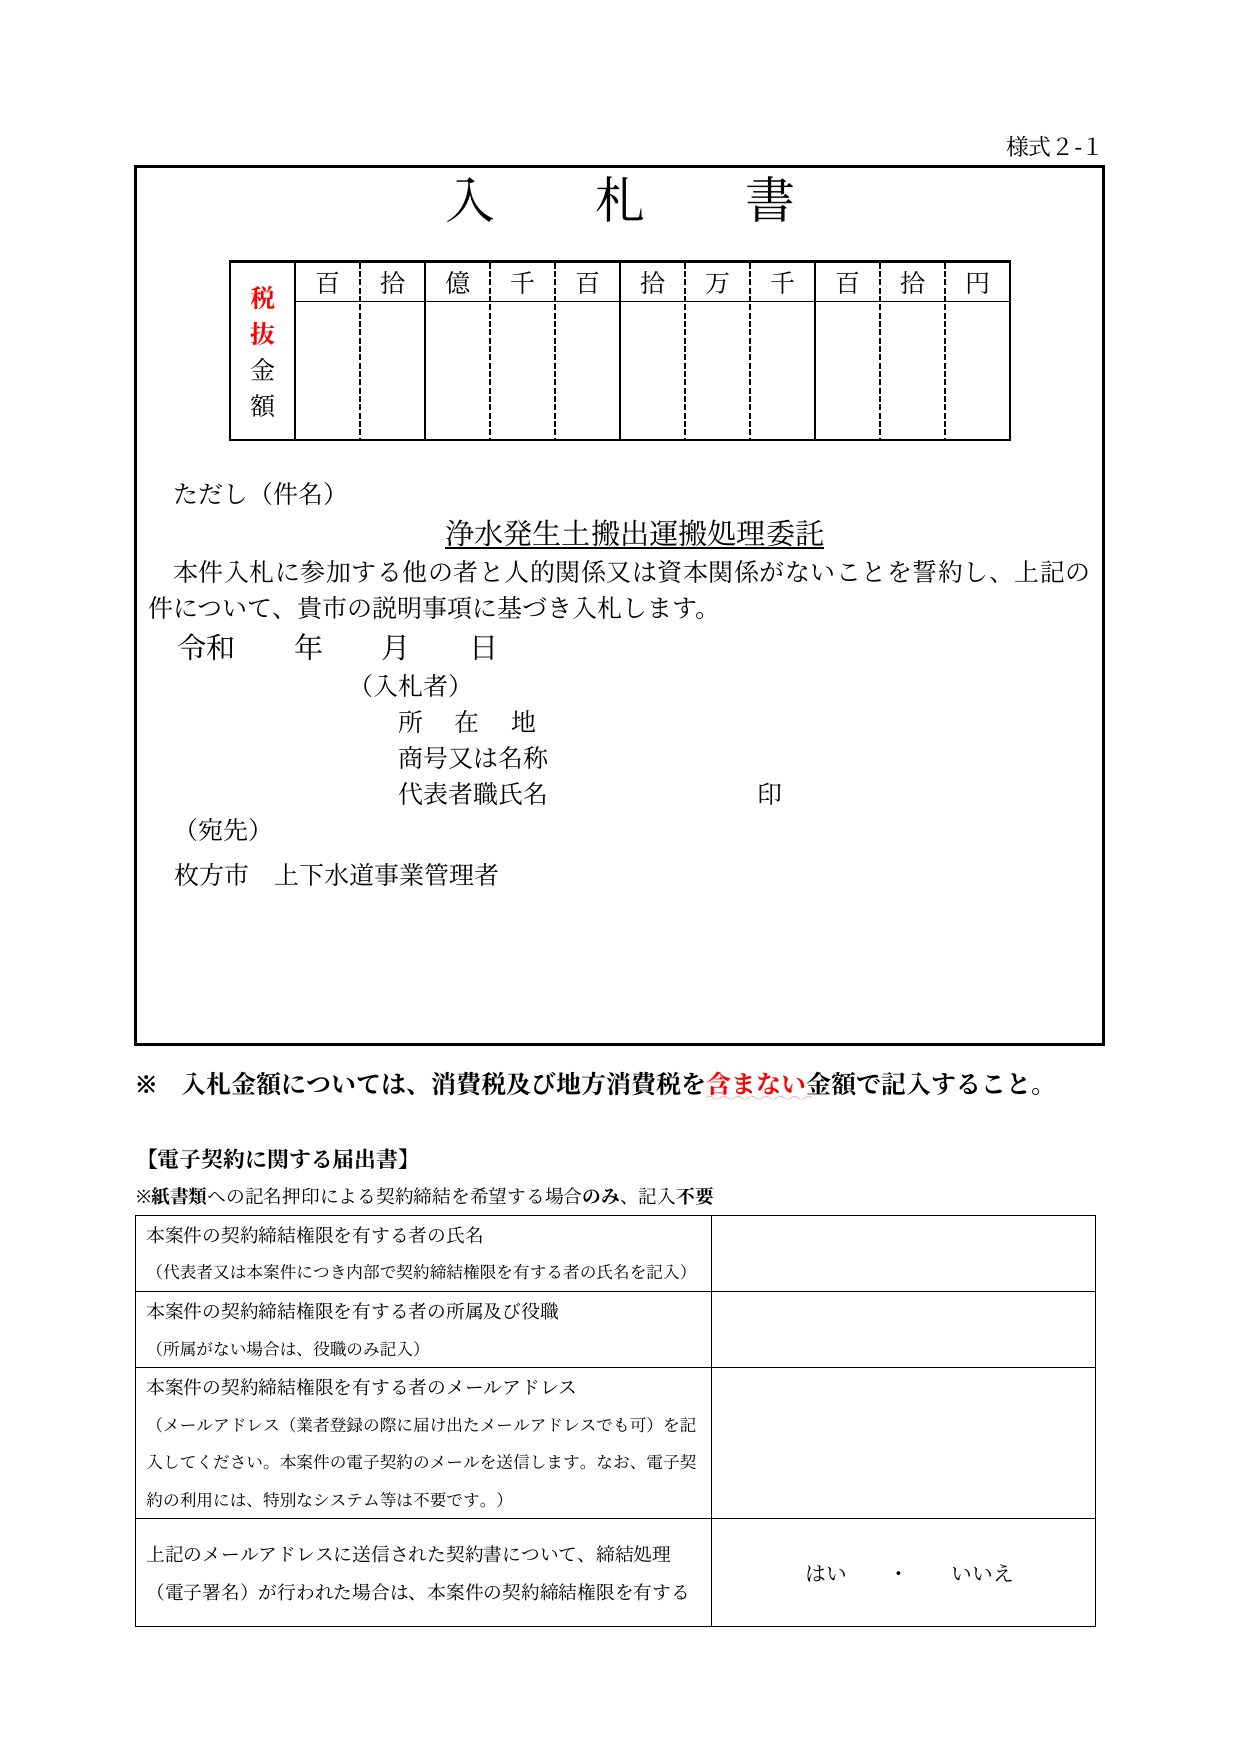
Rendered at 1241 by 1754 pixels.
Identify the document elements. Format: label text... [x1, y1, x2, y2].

text 【電子契約に関する届出書】 [136, 1139, 1104, 1177]
table_cell [712, 1368, 1095, 1518]
table_cell 本案件の契約締結権限を有する者のメールアドレス （メールアドレス（業者登録の際に届け出たメールアドレスでも可）を記入してください。本案件の電子契約のメールを送信します。なお、電子契約の利用には、特別なシステム等は不要です。） [136, 1368, 711, 1518]
table_cell 本案件の契約締結権限を有する者の所属及び役職 （所属がない場合は、役職のみ記入） [136, 1292, 711, 1367]
table_cell はい ・ いいえ [712, 1519, 1095, 1626]
text ※紙書類への記名押印による契約締結を希望する場合のみ、記入不要 [136, 1177, 1104, 1214]
text 様式２-１ [136, 127, 1104, 164]
text ※ 入札金額については、消費税及び地方消費税を含まない金額で記入すること。 [136, 1064, 1104, 1102]
table_cell [712, 1292, 1095, 1367]
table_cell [136, 1519, 711, 1626]
table_header 本案件の契約締結権限を有する者の氏名 （代表者又は本案件につき内部で契約締結権限を有する者の氏名を記入） [136, 1216, 711, 1291]
table_header [712, 1216, 1095, 1291]
